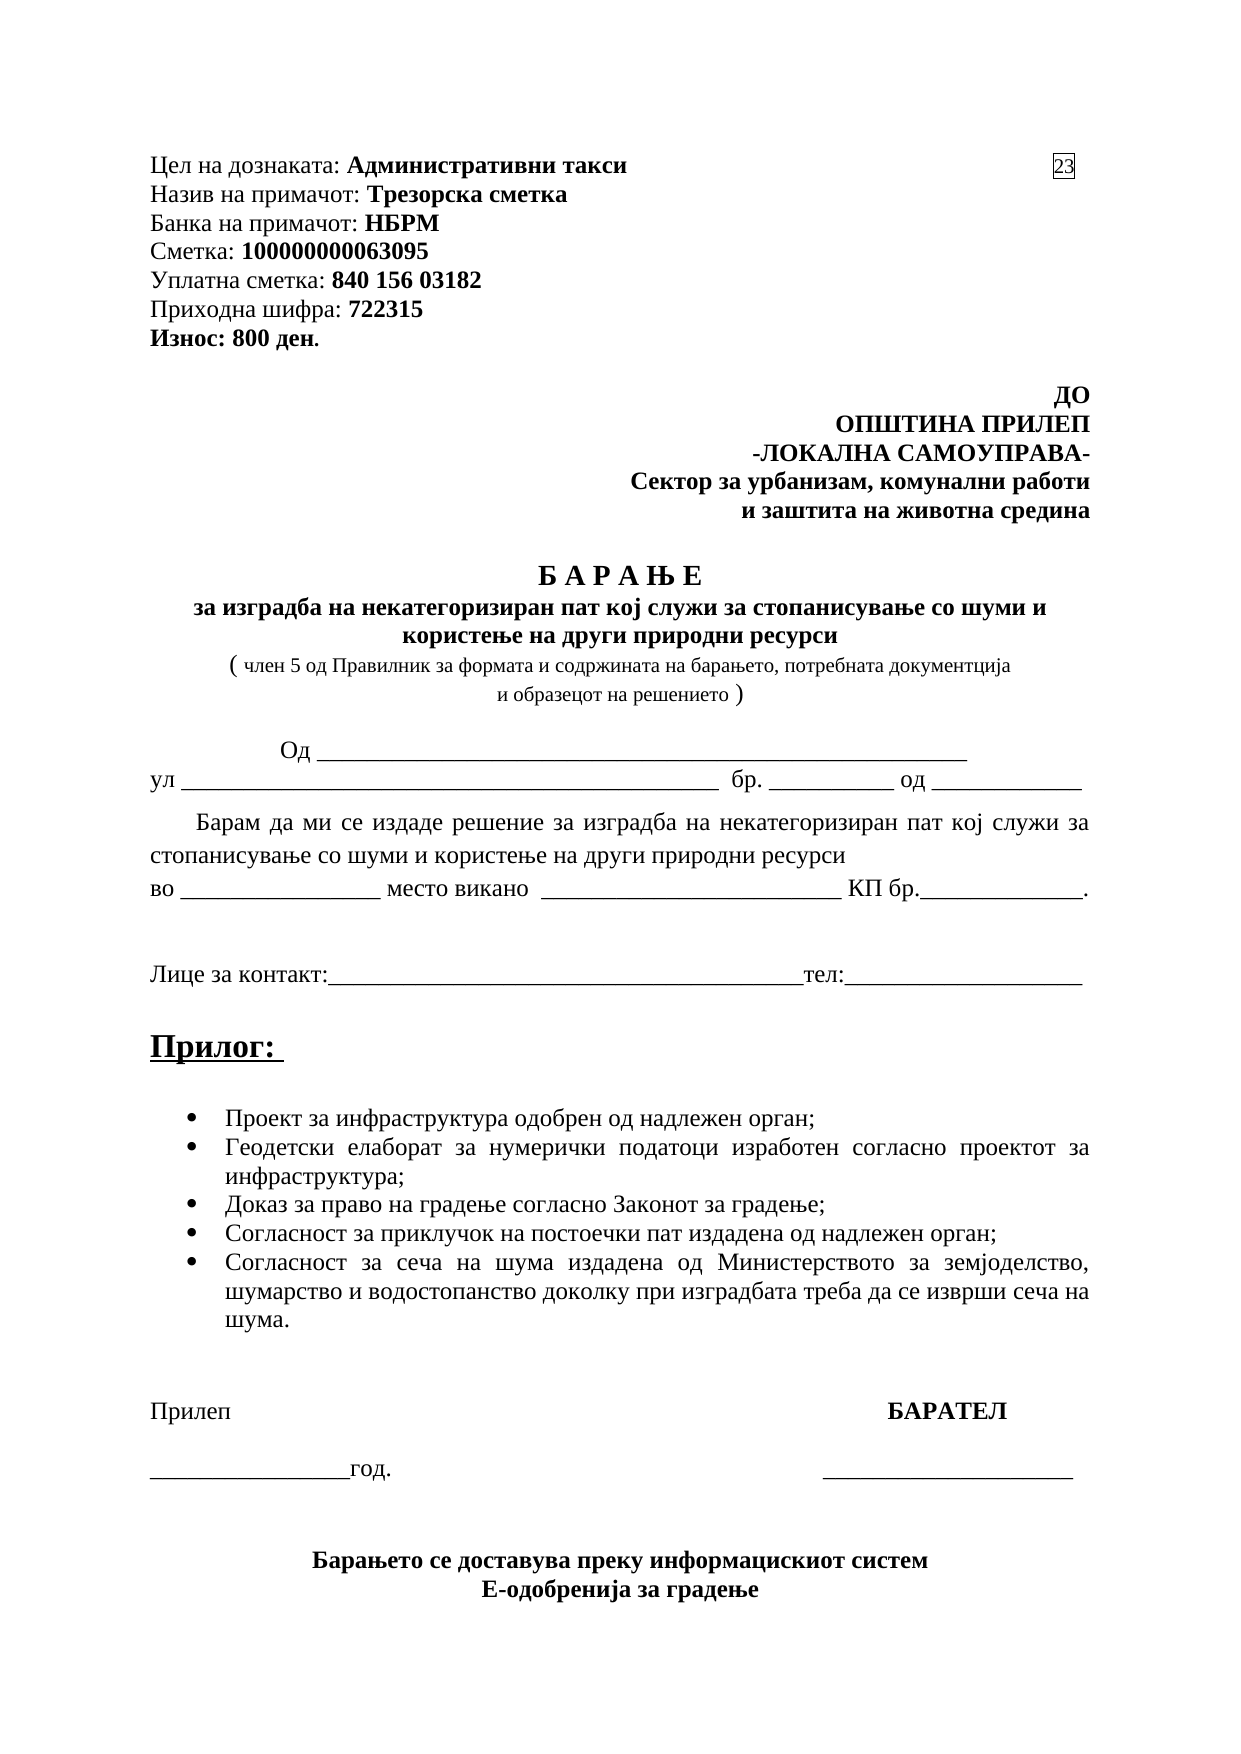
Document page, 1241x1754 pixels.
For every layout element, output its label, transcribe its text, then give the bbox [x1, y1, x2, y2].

list Проект за инфраструктура одобрен од надлежен орган; [187, 1103, 1090, 1132]
text Приходна шифра: 722315 [150, 294, 1090, 323]
text за изградба на некатегоризиран пат кој служи за стопанисување со шуми и користење на други природни ресурси [150, 592, 1090, 649]
text Уплатна сметка: 840 156 03182 [150, 265, 1090, 294]
text Лице за контакт:______________________________________тел:___________________ [150, 959, 1090, 988]
text Цел на дознаката: Административни такси 23 [150, 150, 1090, 179]
text Барањето се доставува преку информацискиот систем [150, 1545, 1090, 1574]
text Од ____________________________________________________ [150, 735, 1090, 764]
text Прилеп БАРАТЕЛ [150, 1396, 1090, 1425]
text Барам да ми се издаде решение за изградба на некатегоризиран пат кој служи за стопанисување со шуми и користење на други природни ресурси [150, 807, 1090, 869]
list Доказ за право на градење согласно Законот за градење; [187, 1189, 1090, 1218]
text Сметка: 100000000063095 [150, 236, 1090, 265]
text ________________год. ____________________ [150, 1453, 1090, 1482]
text Износ: 800 ден. [150, 323, 1090, 351]
list Согласност за приклучок на постоечки пат издадена од надлежен орган; [187, 1218, 1090, 1247]
text и заштита на животна средина [525, 495, 1090, 524]
text ДО [525, 380, 1090, 409]
text во ________________ место викано ________________________ КП бр._____________. [150, 873, 1090, 902]
text и образецот на решението ) [150, 678, 1090, 707]
text -ЛОКАЛНА САМОУПРАВА- [525, 438, 1090, 466]
text Назив на примачот: Трезорска сметка [150, 179, 1090, 208]
text Сектор за урбанизам, комунални работи [525, 466, 1090, 495]
text ул ___________________________________________ бр. __________ од ____________ [150, 764, 1090, 793]
text ОПШТИНА ПРИЛЕП [525, 409, 1090, 438]
list Геодетски елаборат за нумерички податоци изработен согласно проектот за инфраструктура; [187, 1132, 1090, 1189]
text Банка на примачот: НБРМ [150, 208, 1090, 236]
list Согласност за сеча на шума издадена од Министерството за земјоделство, шумарство и водостопанство доколку при изградбата треба да се изврши сеча на шума. [187, 1247, 1090, 1333]
text Прилог: [150, 1027, 1090, 1065]
text Б А Р А Њ Е [150, 558, 1090, 592]
text ( член 5 од Правилник за формата и содржината на барањето, потребната документција [150, 649, 1090, 678]
text Е-одобренија за градење [150, 1574, 1090, 1603]
